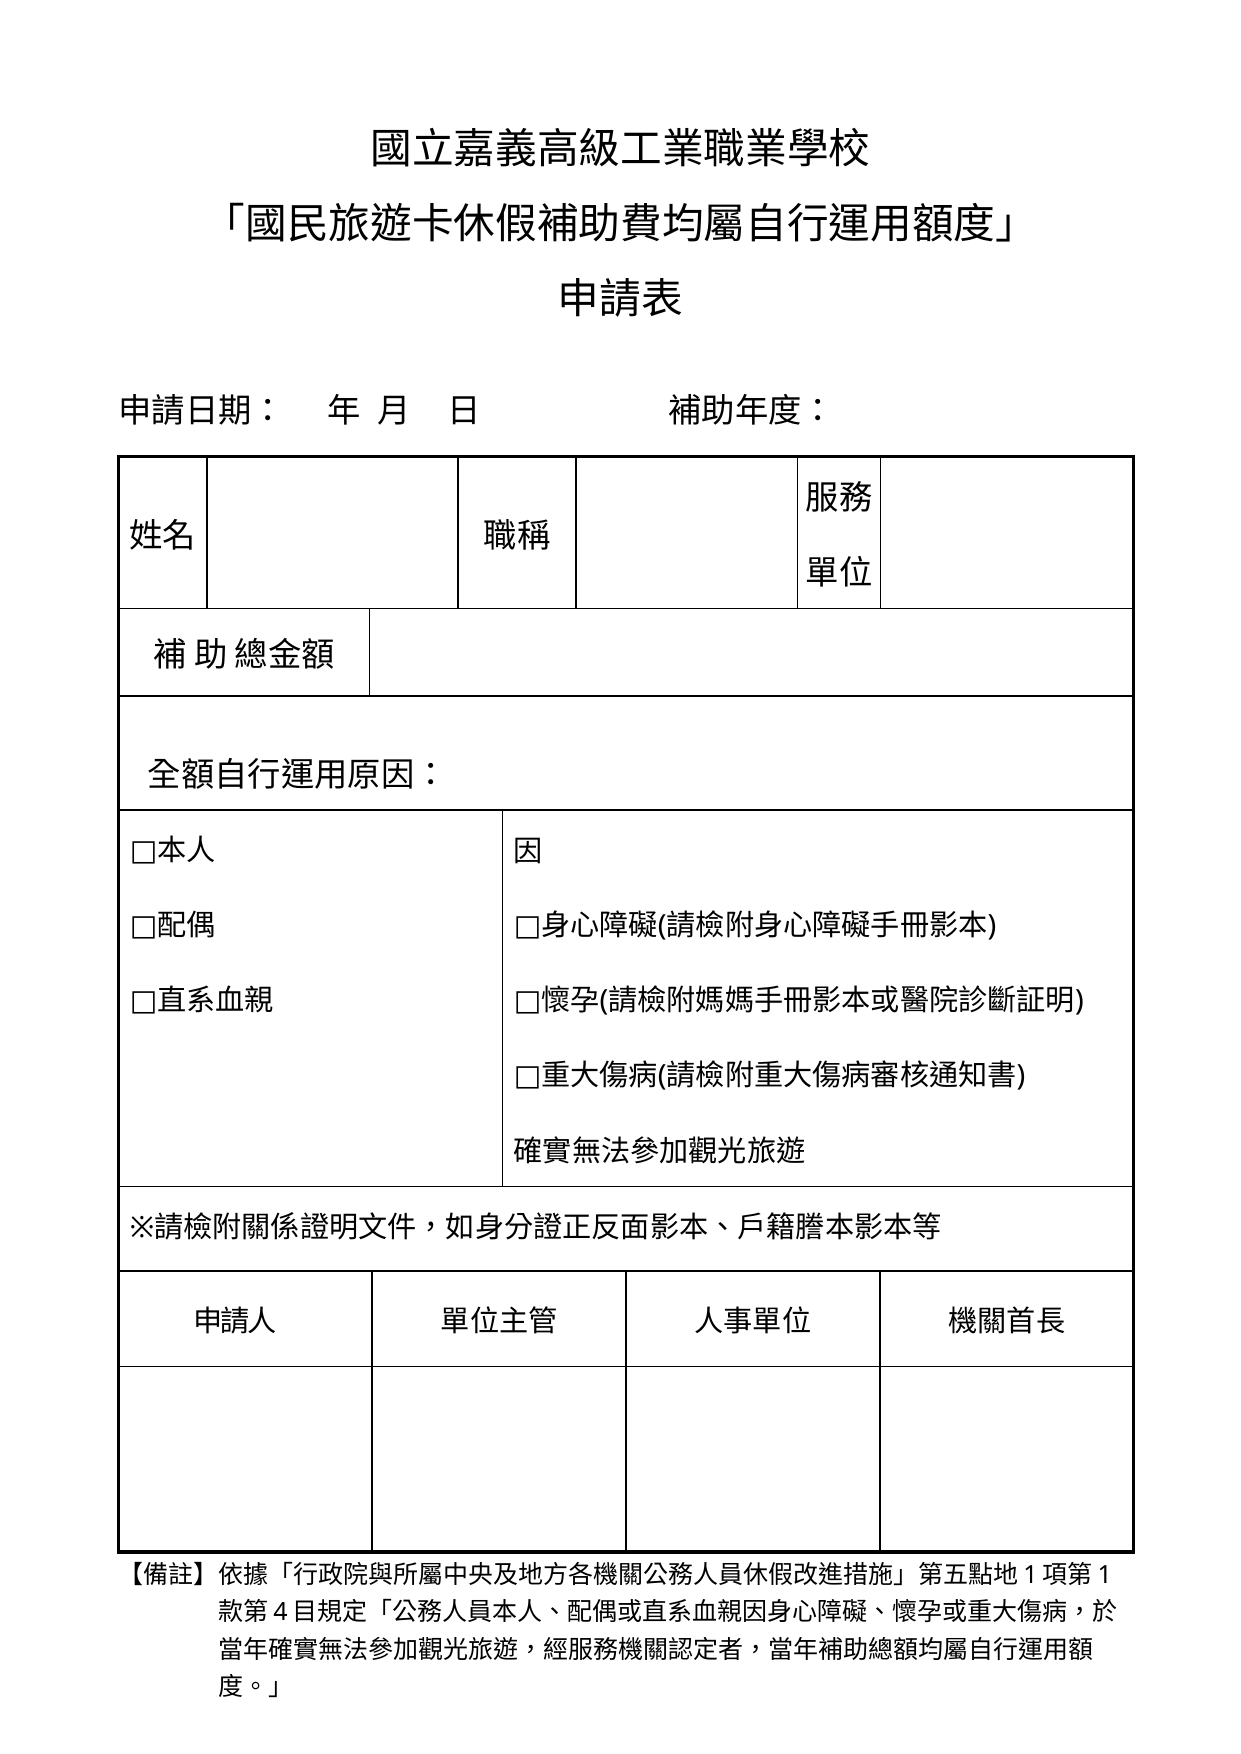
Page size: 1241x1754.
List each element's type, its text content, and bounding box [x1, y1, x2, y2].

table_header [577, 458, 797, 608]
table_header [881, 458, 1132, 608]
text 【備註】依據「行政院與所屬中央及地方各機關公務人員休假改進措施」第五點地1項第1款第4目規定「公務人員本人、配偶或直系血親因身心障礙、懷孕或重大傷病，於當年確實無法參加觀光旅遊，經服務機關認定者，當年補助總額均屬自行運用額度。」 [118, 1554, 1122, 1703]
table_header 服務單位 [798, 458, 880, 608]
table_cell ※請檢附關係證明文件，如身分證正反面影本、戶籍謄本影本等 [120, 1187, 1132, 1270]
text 申請表 [118, 258, 1122, 333]
table_header [208, 458, 457, 608]
text 申請日期： 年 月 日 補助年度： [118, 370, 1122, 445]
table_cell 單位主管 [373, 1272, 625, 1366]
text 國立嘉義高級工業職業學校 [118, 108, 1122, 183]
table_cell 申請人 [120, 1272, 371, 1366]
table_cell 機關首長 [881, 1272, 1132, 1366]
table_header 職稱 [459, 458, 575, 608]
text 「國民旅遊卡休假補助費均屬自行運用額度」 [118, 183, 1122, 258]
table_cell [373, 1367, 625, 1550]
table_cell 補 助 總金額 [120, 609, 369, 695]
table_cell [120, 1367, 371, 1550]
table_header 姓名 [120, 458, 206, 608]
table_cell □本人 □配偶 □直系血親 [120, 811, 502, 1186]
table_cell 人事單位 [627, 1272, 879, 1366]
table_cell [370, 609, 1132, 695]
table_cell 因 □身心障礙(請檢附身心障礙手冊影本) □懷孕(請檢附媽媽手冊影本或醫院診斷証明) □重大傷病(請檢附重大傷病審核通知書) 確實無法參加觀光旅遊 [503, 811, 1132, 1186]
table_cell [881, 1367, 1132, 1550]
table_cell 全額自行運用原因： [120, 697, 1132, 809]
table_cell [627, 1367, 879, 1550]
